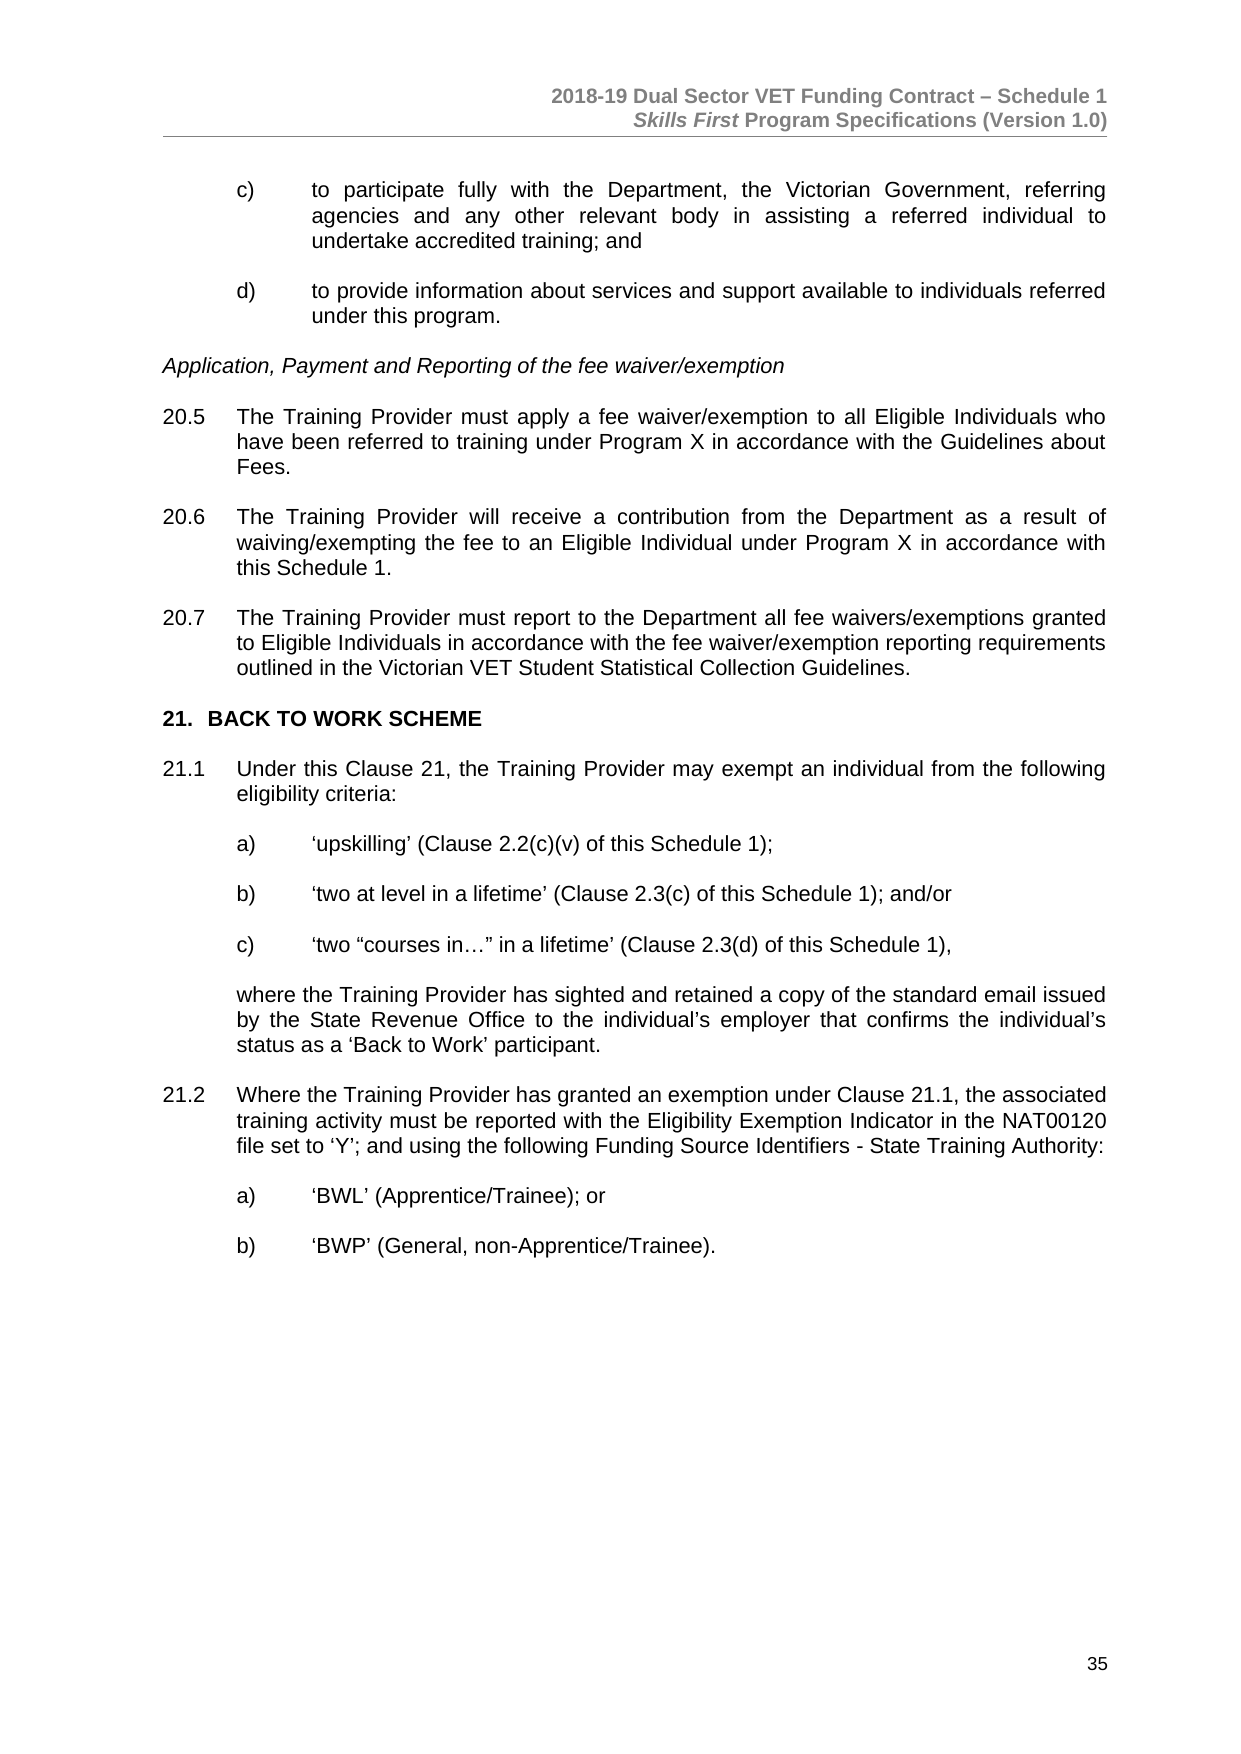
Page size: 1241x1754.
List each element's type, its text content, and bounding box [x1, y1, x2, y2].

list Where the Training Provider has granted an exemption under Clause 21.1, the associated training activity must be reported with the Eligibility Exemption Indicator in the NAT00120 file set to ‘Y’; and using the following Funding Source Identifiers - State Training Authority: [162, 1082, 1107, 1158]
list ‘BWL’ (Apprentice/Trainee); or [236, 1183, 1107, 1208]
list ‘BWP’ (General, non-Apprentice/Trainee). [236, 1233, 1107, 1258]
list to participate fully with the Department, the Victorian Government, referring agencies and any other relevant body in assisting a referred individual to undertake accredited training; and [236, 177, 1107, 253]
subtitle Application, Payment and Reporting of the fee waiver/exemption [162, 353, 1107, 378]
list The Training Provider must report to the Department all fee waivers/exemptions granted to Eligible Individuals in accordance with the fee waiver/exemption reporting requirements outlined in the Victorian VET Student Statistical Collection Guidelines. [162, 605, 1107, 680]
text where the Training Provider has sighted and retained a copy of the standard email issued by the State Revenue Office to the individual’s employer that confirms the individual’s status as a ‘Back to Work’ participant. [236, 982, 1107, 1057]
list Back to work scheme [162, 705, 1107, 731]
list to provide information about services and support available to individuals referred under this program. [236, 278, 1107, 328]
list ‘upskilling’ (Clause 2.2(c)(v) of this Schedule 1); [236, 831, 1107, 856]
list The Training Provider must apply a fee waiver/exemption to all Eligible Individuals who have been referred to training under Program X in accordance with the Guidelines about Fees. [162, 403, 1107, 479]
list The Training Provider will receive a contribution from the Department as a result of waiving/exempting the fee to an Eligible Individual under Program X in accordance with this Schedule 1. [162, 504, 1107, 580]
list Under this Clause 21, the Training Provider may exempt an individual from the following eligibility criteria: [162, 756, 1107, 806]
list ‘two “courses in…” in a lifetime’ (Clause 2.3(d) of this Schedule 1), [236, 931, 1107, 957]
list ‘two at level in a lifetime’ (Clause 2.3(c) of this Schedule 1); and/or [236, 881, 1107, 906]
